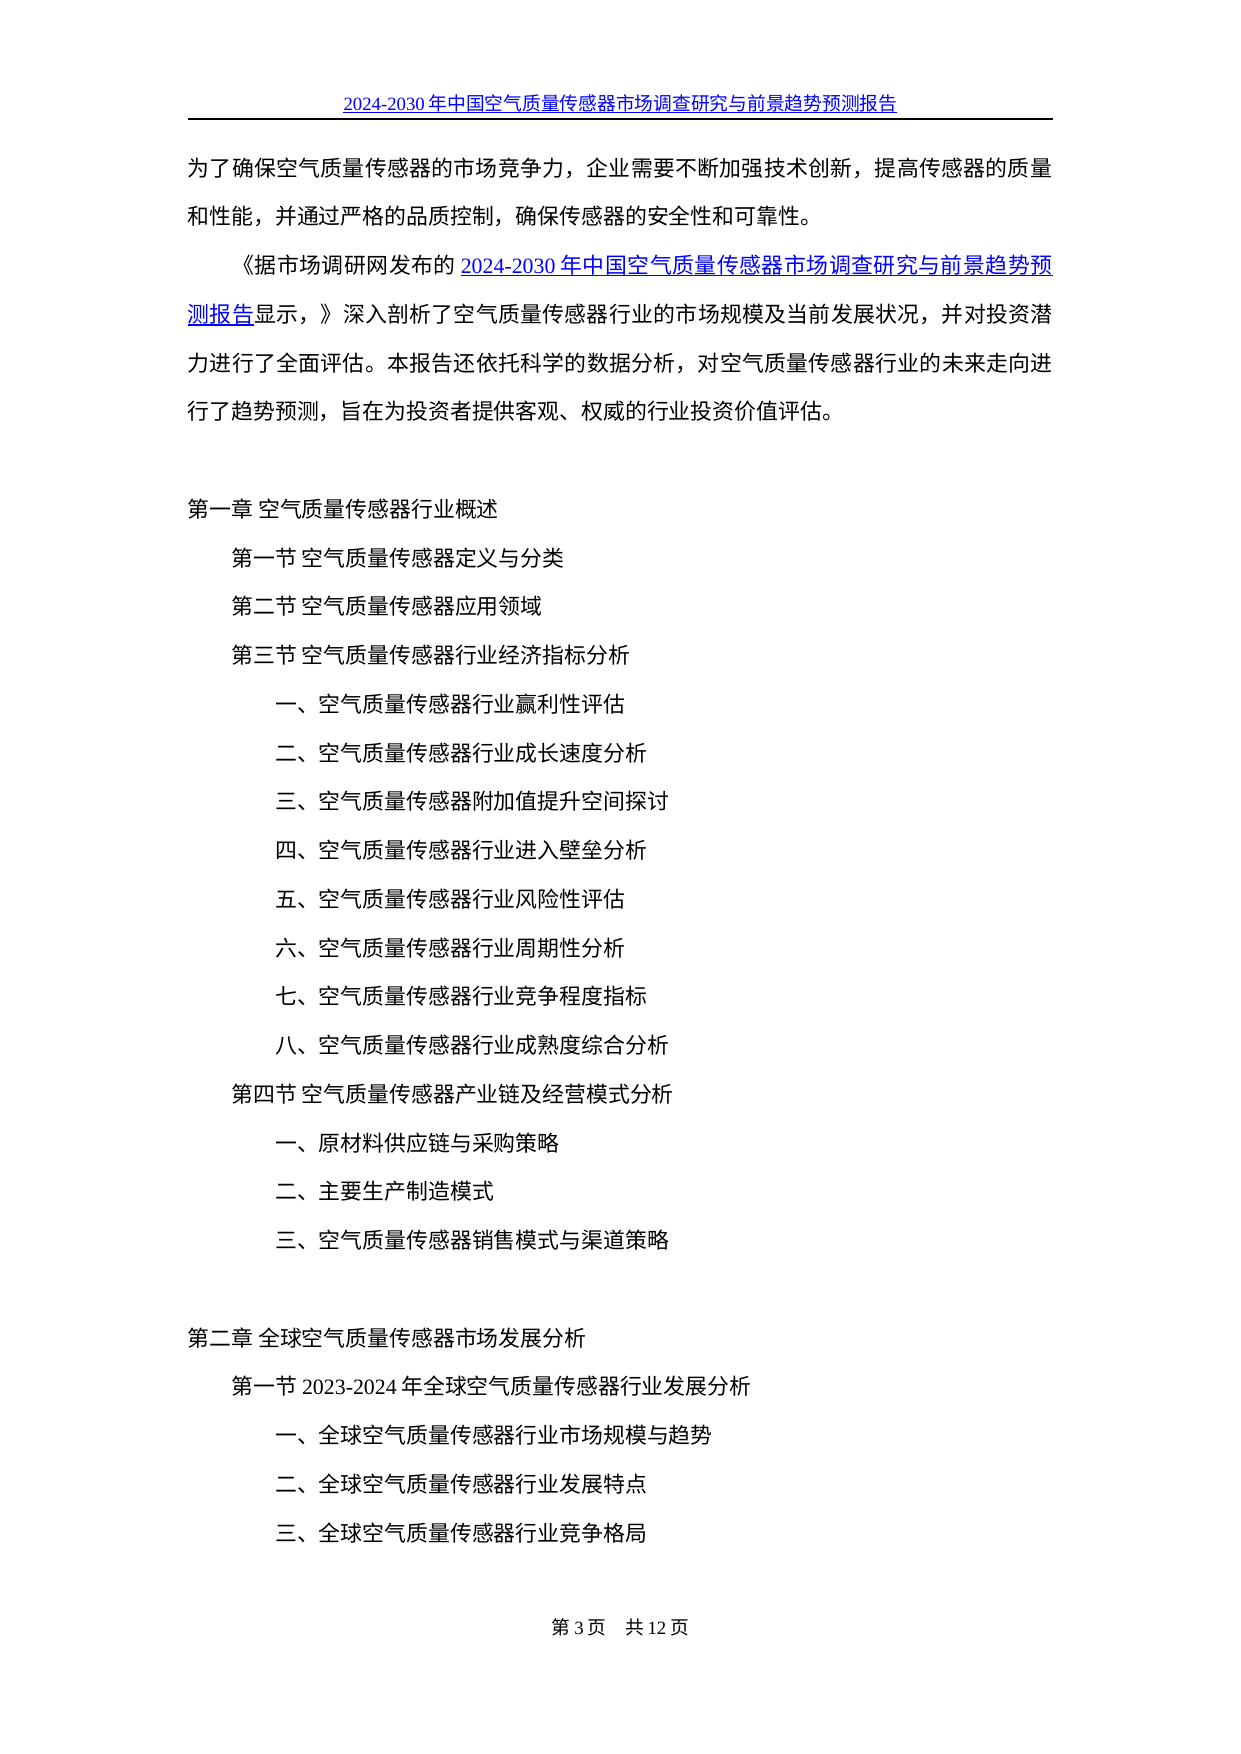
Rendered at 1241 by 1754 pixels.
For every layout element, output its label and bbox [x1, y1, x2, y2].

text [187, 150, 1053, 1548]
